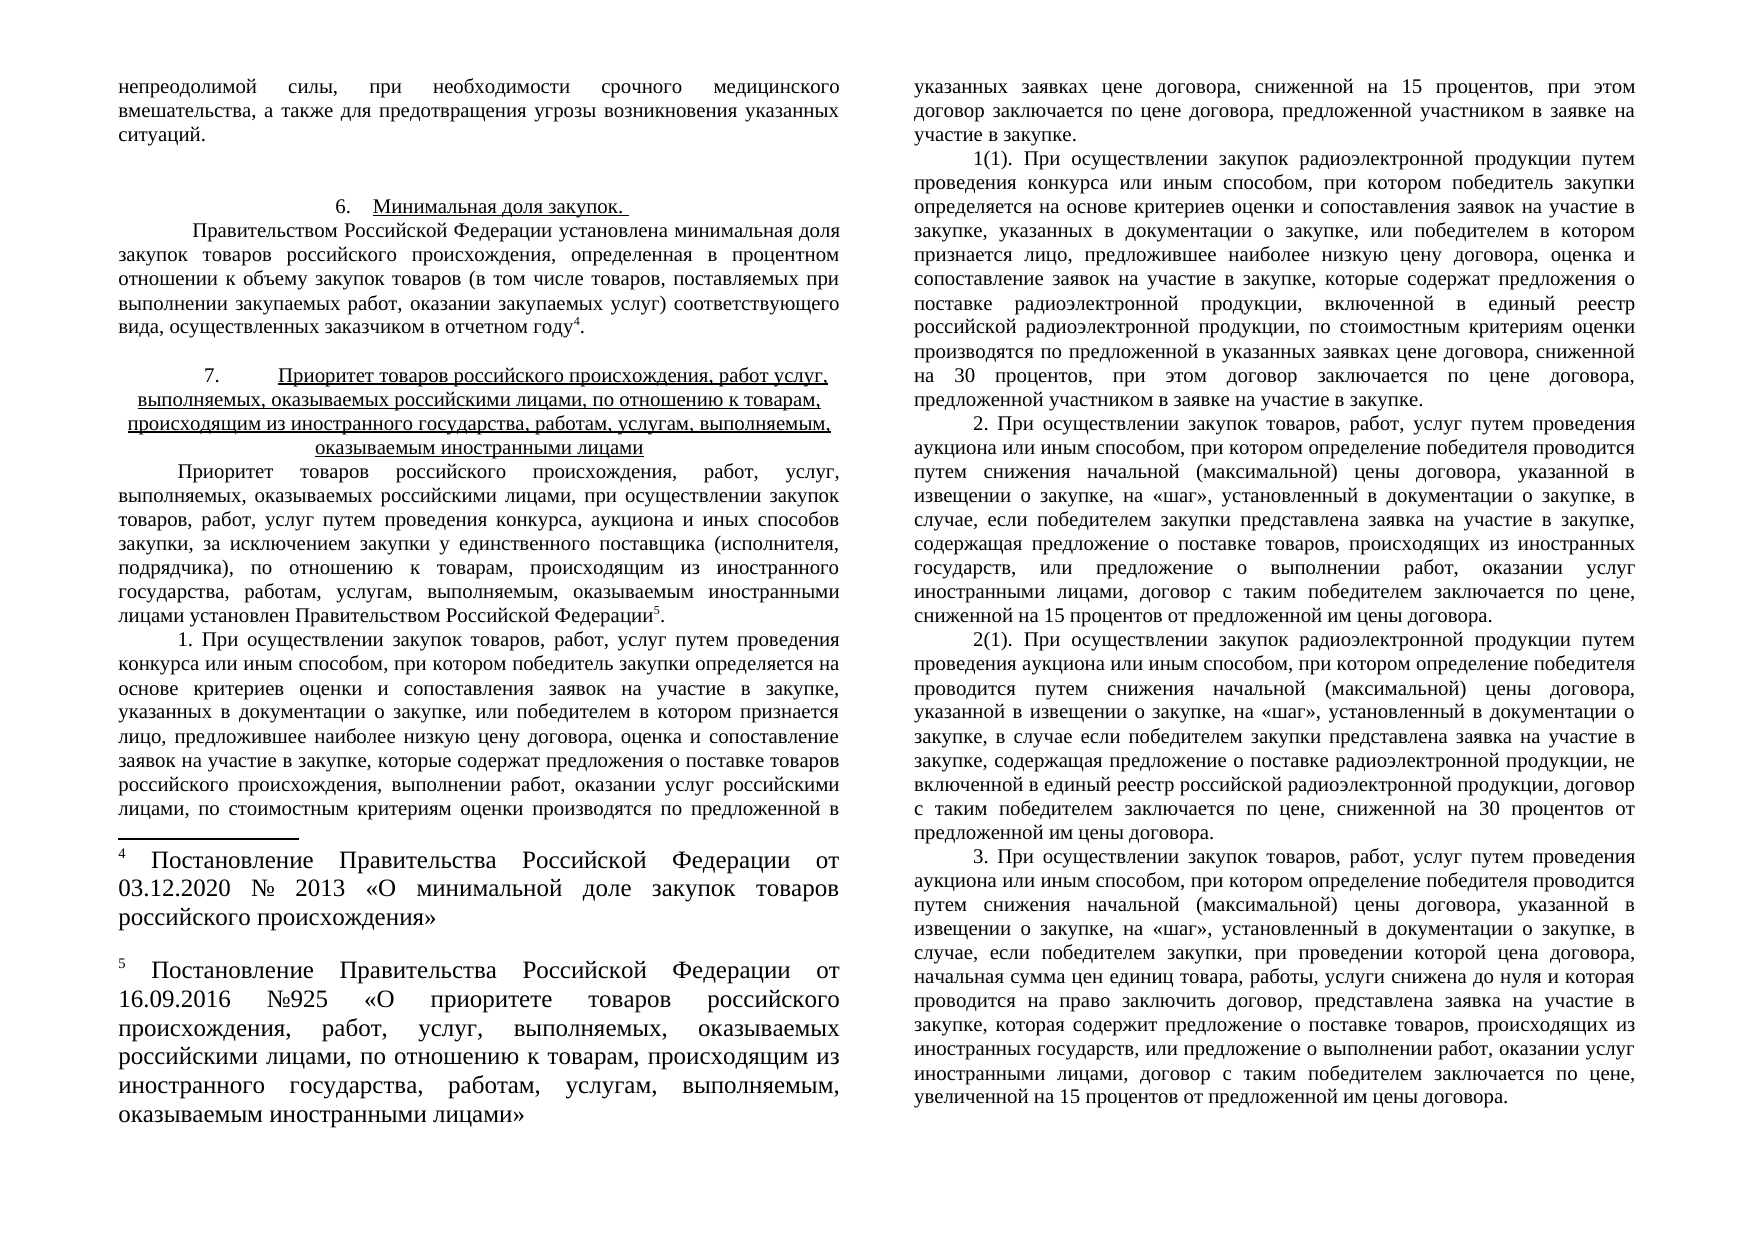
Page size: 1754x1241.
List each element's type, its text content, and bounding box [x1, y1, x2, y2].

list 2. При осуществлении закупок товаров, работ, услуг путем проведения аукциона или иным способом, при котором определение победителя проводится путем снижения начальной (максимальной) цены договора, указанной в извещении о закупке, на «шаг», установленный в документации о закупке, в случае, если победителем закупки представлена заявка на участие в закупке, содержащая предложение о поставке товаров, происходящих из иностранных государств, или предложение о выполнении работ, оказании услуг иностранными лицами, договор с таким победителем заключается по цене, сниженной на 15 процентов от предложенной им цены договора. [914, 411, 1636, 627]
list 1. При осуществлении закупок товаров, работ, услуг путем проведения конкурса или иным способом, при котором победитель закупки определяется на основе критериев оценки и сопоставления заявок на участие в закупке, указанных в документации о закупке, или победителем в котором признается лицо, предложившее наиболее низкую цену договора, оценка и сопоставление заявок на участие в закупке, которые содержат предложения о поставке товаров российского происхождения, выполнении работ, оказании услуг российскими лицами, по стоимостным критериям оценки производятся по предложенной в указанных заявках цене договора, сниженной на 15 процентов, при этом договор заключается по цене договора, предложенной участником в заявке на участие в закупке. [118, 627, 840, 820]
list 3. При осуществлении закупок товаров, работ, услуг путем проведения аукциона или иным способом, при котором определение победителя проводится путем снижения начальной (максимальной) цены договора, указанной в извещении о закупке, на «шаг», установленный в документации о закупке, в случае, если победителем закупки, при проведении которой цена договора, начальная сумма цен единиц товара, работы, услуги снижена до нуля и которая проводится на право заключить договор, представлена заявка на участие в закупке, которая содержит предложение о поставке товаров, происходящих из иностранных государств, или предложение о выполнении работ, оказании услуг иностранными лицами, договор с таким победителем заключается по цене, увеличенной на 15 процентов от предложенной им цены договора. [914, 844, 1636, 1108]
list Минимальная доля закупок. [118, 194, 840, 218]
list Приоритет товаров российского происхождения, работ услуг, выполняемых, оказываемых российскими лицами, по отношению к товарам, происходящим из иностранного государства, работам, услугам, выполняемым, оказываемым иностранными лицами [118, 363, 840, 459]
list 1(1). При осуществлении закупок радиоэлектронной продукции путем проведения конкурса или иным способом, при котором победитель закупки определяется на основе критериев оценки и сопоставления заявок на участие в закупке, указанных в документации о закупке, или победителем в котором признается лицо, предложившее наиболее низкую цену договора, оценка и сопоставление заявок на участие в закупке, которые содержат предложения о поставке радиоэлектронной продукции, включенной в единый реестр российской радиоэлектронной продукции, по стоимостным критериям оценки производятся по предложенной в указанных заявках цене договора, сниженной на 30 процентов, при этом договор заключается по цене договора, предложенной участником в заявке на участие в закупке. [914, 146, 1636, 411]
text Правительством Российской Федерации установлена минимальная доля закупок товаров российского происхождения, определенная в процентном отношении к объему закупок товаров (в том числе товаров, поставляемых при выполнении закупаемых работ, оказании закупаемых услуг) соответствующего вида, осуществленных заказчиком в отчетном году. [118, 218, 840, 338]
list 1. При осуществлении закупок товаров, работ, услуг путем проведения конкурса или иным способом, при котором победитель закупки определяется на основе критериев оценки и сопоставления заявок на участие в закупке, указанных в документации о закупке, или победителем в котором признается лицо, предложившее наиболее низкую цену договора, оценка и сопоставление заявок на участие в закупке, которые содержат предложения о поставке товаров российского происхождения, выполнении работ, оказании услуг российскими лицами, по стоимостным критериям оценки производятся по предложенной в указанных заявках цене договора, сниженной на 15 процентов, при этом договор заключается по цене договора, предложенной участником в заявке на участие в закупке. [914, 74, 1636, 146]
text Приоритет товаров российского происхождения, работ, услуг, выполняемых, оказываемых российскими лицами, при осуществлении закупок товаров, работ, услуг путем проведения конкурса, аукциона и иных способов закупки, за исключением закупки у единственного поставщика (исполнителя, подрядчика), по отношению к товарам, происходящим из иностранного государства, работам, услугам, выполняемым, оказываемым иностранными лицами установлен Правительством Российской Федерации. [118, 459, 840, 627]
list 2(1). При осуществлении закупок радиоэлектронной продукции путем проведения аукциона или иным способом, при котором определение победителя проводится путем снижения начальной (максимальной) цены договора, указанной в извещении о закупке, на «шаг», установленный в документации о закупке, в случае если победителем закупки представлена заявка на участие в закупке, содержащая предложение о поставке радиоэлектронной продукции, не включенной в единый реестр российской радиоэлектронной продукции, договор с таким победителем заключается по цене, сниженной на 30 процентов от предложенной им цены договора. [914, 627, 1636, 844]
